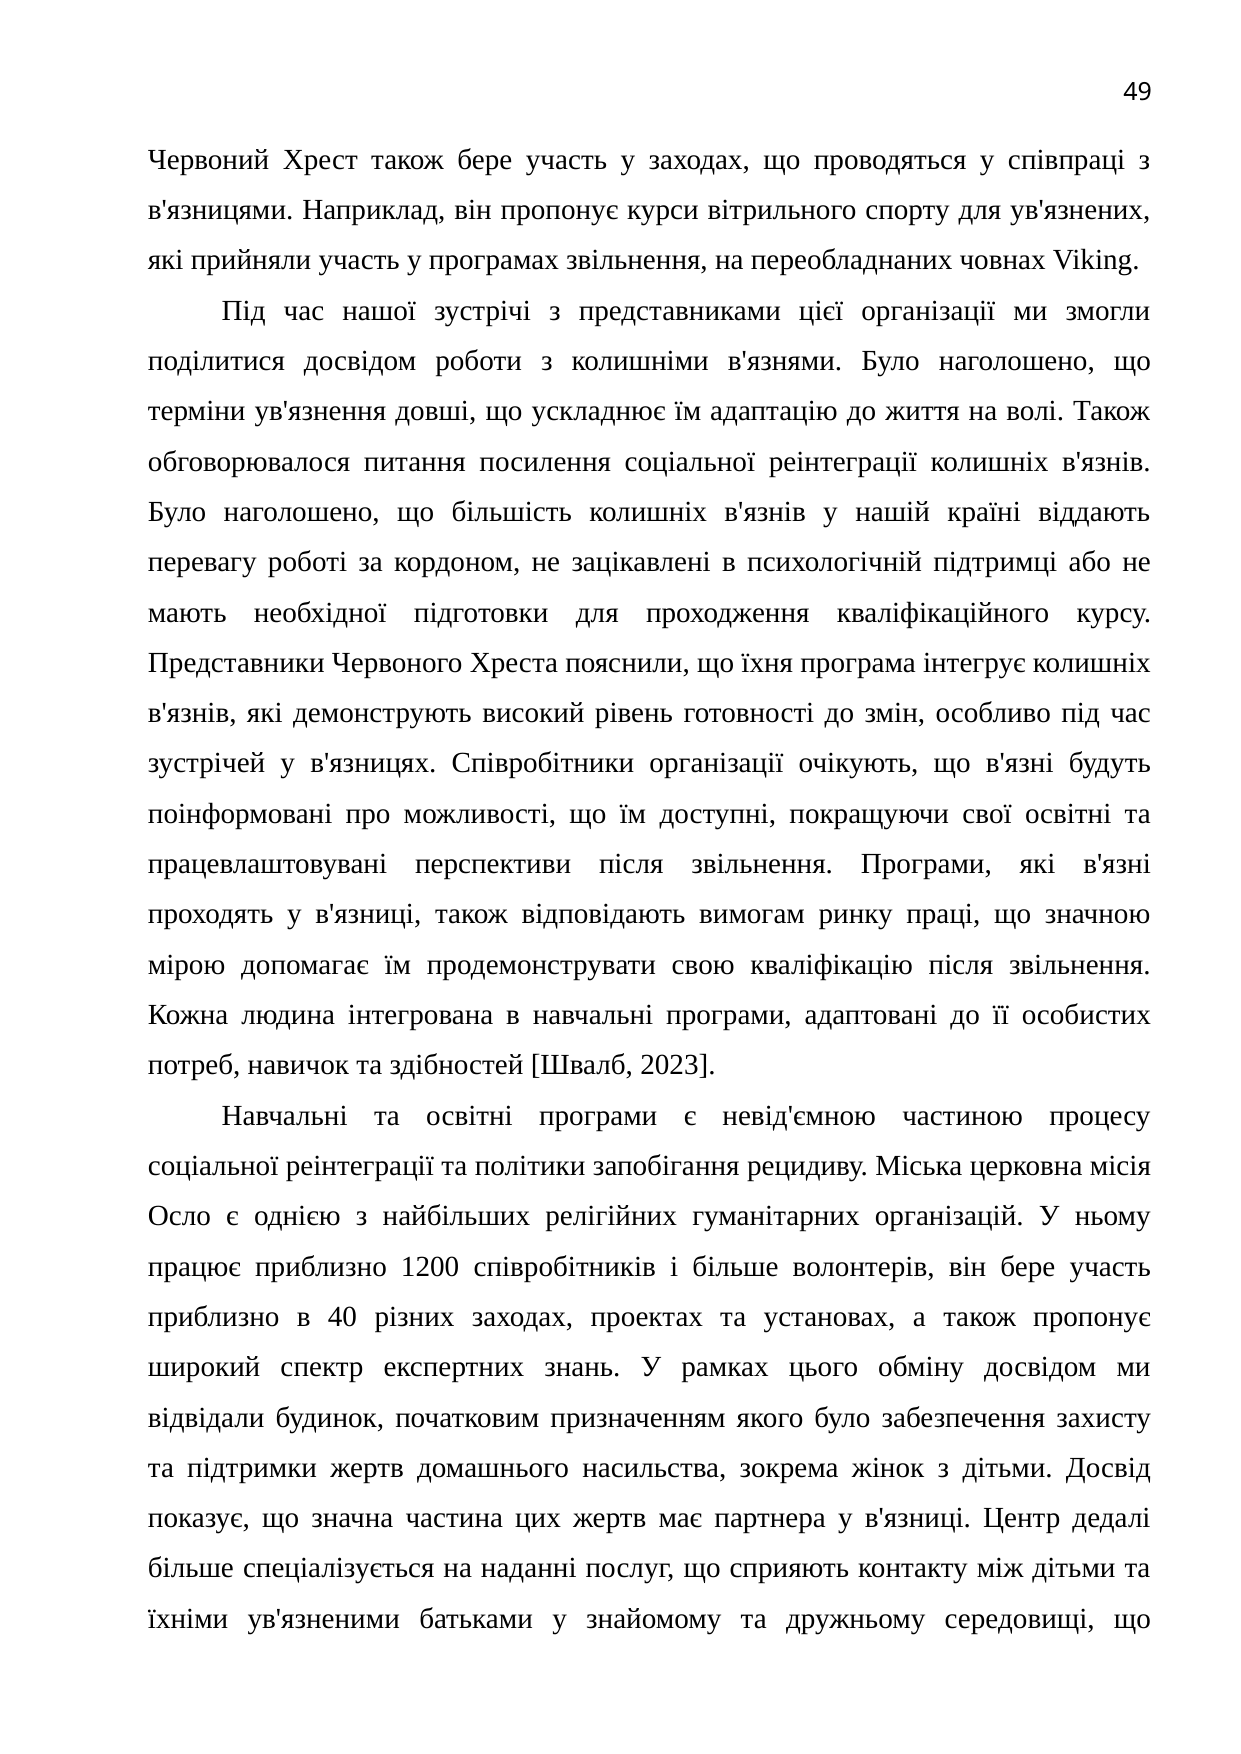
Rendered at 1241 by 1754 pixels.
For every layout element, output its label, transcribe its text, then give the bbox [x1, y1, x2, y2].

text Під час нашої зустрічі з представниками цієї організації ми змогли поділитися досвідом роботи з колишніми в'язнями. Було наголошено, що терміни ув'язнення довші, що ускладнює їм адаптацію до життя на волі. Також обговорювалося питання посилення соціальної реінтеграції колишніх в'язнів. Було наголошено, що більшість колишніх в'язнів у нашій країні віддають перевагу роботі за кордоном, не зацікавлені в психологічній підтримці або не мають необхідної підготовки для проходження кваліфікаційного курсу. Представники Червоного Хреста пояснили, що їхня програма інтегрує колишніх в'язнів, які демонструють високий рівень готовності до змін, особливо під час зустрічей у в'язницях. Співробітники організації очікують, що в'язні будуть поінформовані про можливості, що їм доступні, покращуючи свої освітні та працевлаштовувані перспективи після звільнення. Програми, які в'язні проходять у в'язниці, також відповідають вимогам ринку праці, що значною мірою допомагає їм продемонструвати свою кваліфікацію після звільнення. Кожна людина інтегрована в навчальні програми, адаптовані до її особистих потреб, навичок та здібностей [Швалб, 2023]. [148, 293, 1152, 1081]
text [148, 142, 1152, 276]
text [148, 1098, 1152, 1634]
